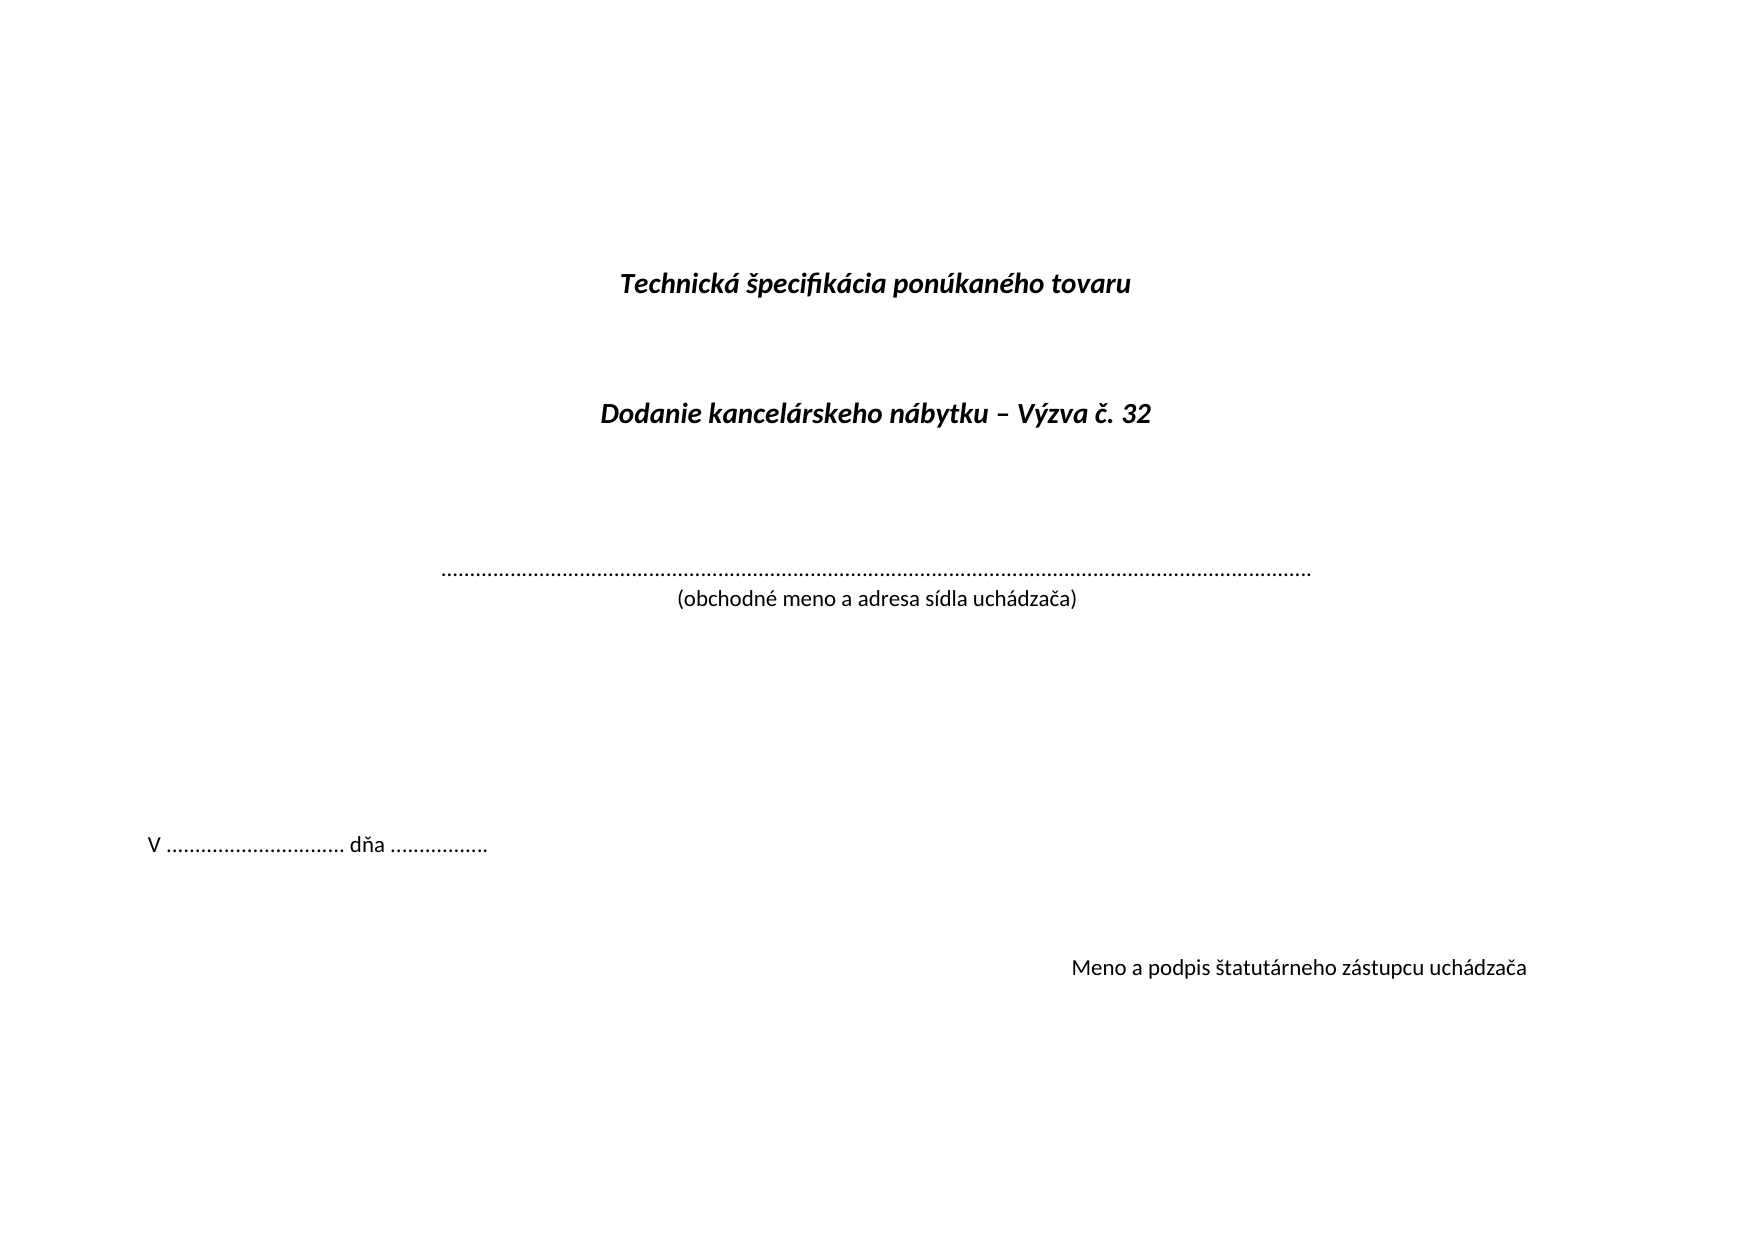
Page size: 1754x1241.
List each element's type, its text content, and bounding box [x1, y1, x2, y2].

text Technická špecifikácia ponúkaného tovaru [148, 265, 1606, 301]
text V ............................... dňa ................. [148, 830, 1606, 858]
text (obchodné meno a adresa sídla uchádzača) [148, 584, 1606, 612]
text ....................................................................................................................................................... [148, 554, 1606, 582]
text Dodanie kancelárskeho nábytku – Výzva č. 32 [148, 395, 1606, 431]
text Meno a podpis štatutárneho zástupcu uchádzača [148, 953, 1606, 981]
